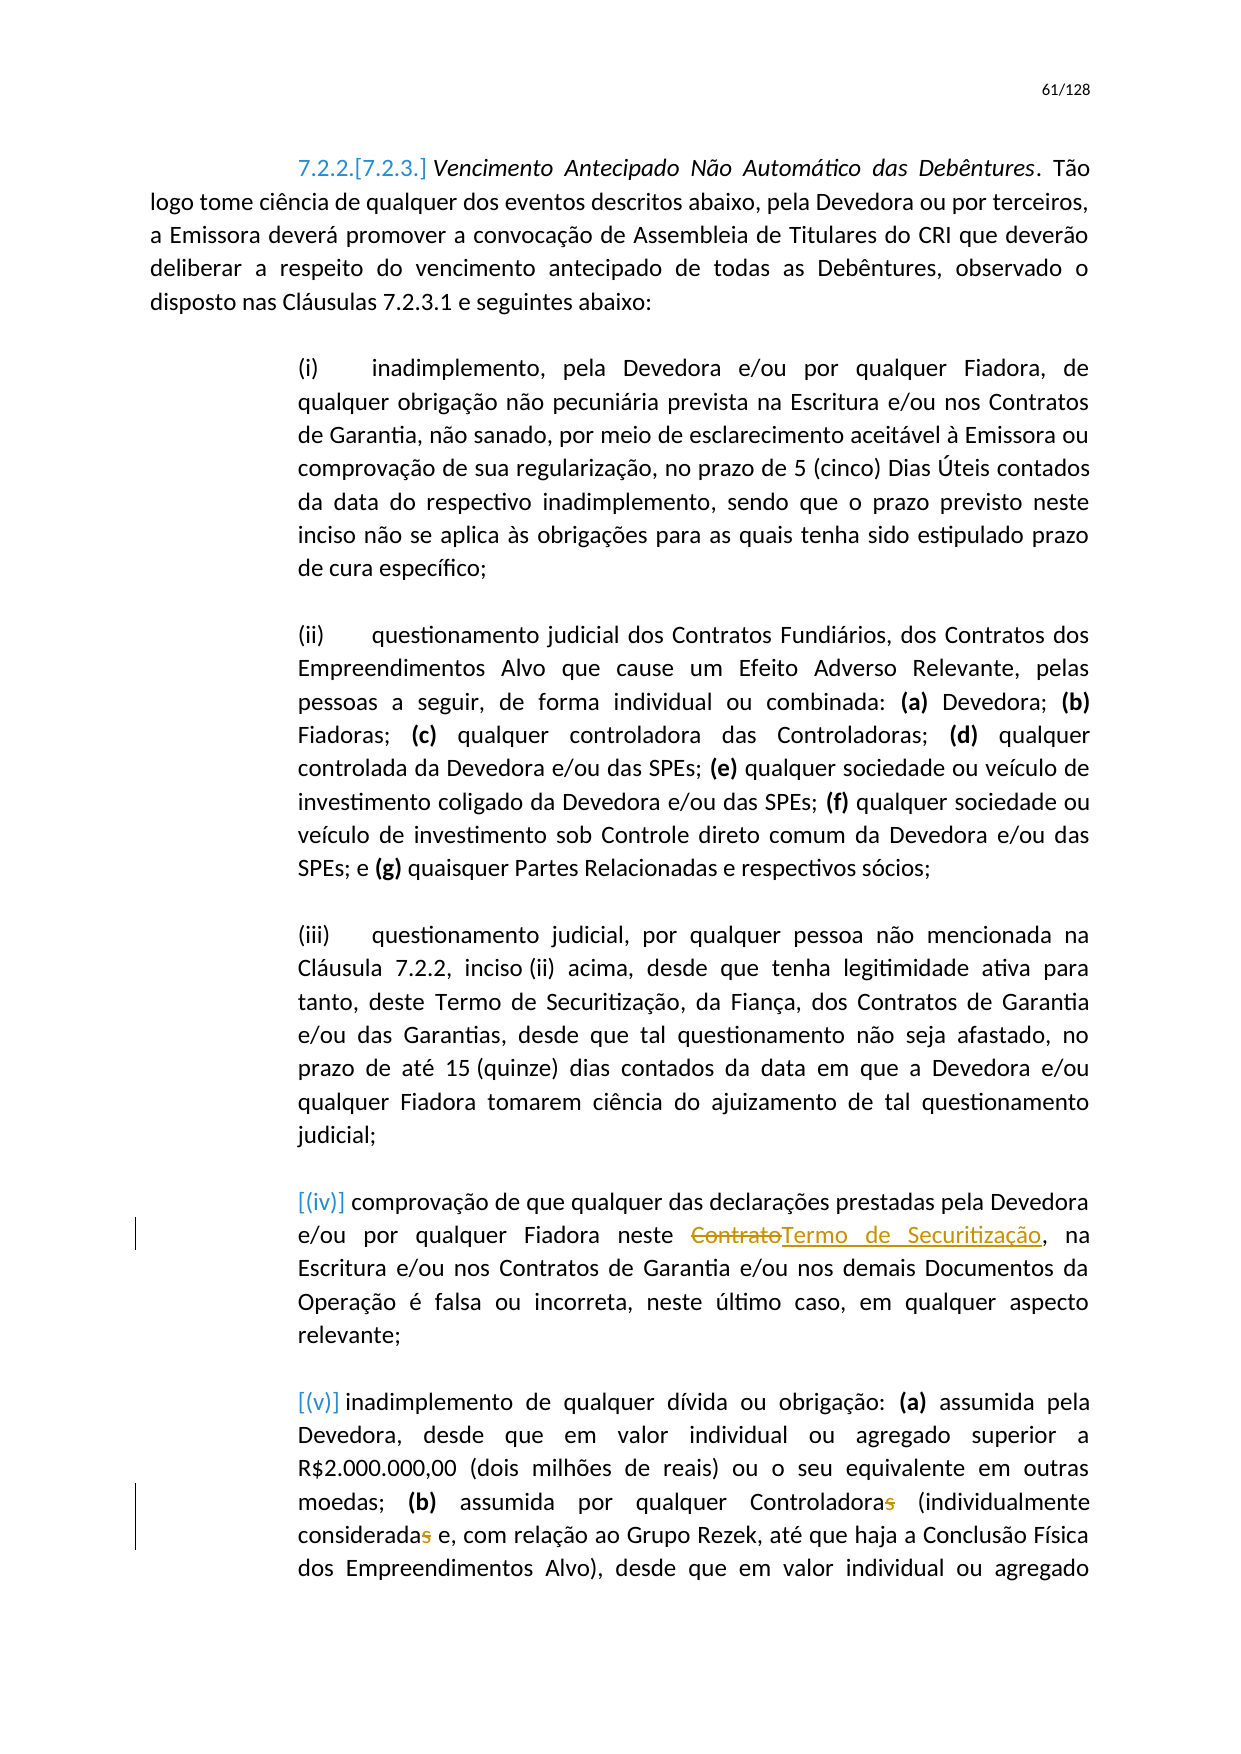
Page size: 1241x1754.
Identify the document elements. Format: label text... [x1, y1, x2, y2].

list Vencimento Antecipado Não Automático das Debêntures. Tão logo tome ciência de qualquer dos eventos descritos abaixo, pela Devedora ou por terceiros, a Emissora deverá promover a convocação de Assembleia de Titulares do CRI que deverão deliberar a respeito do vencimento antecipado de todas as Debêntures, observado o disposto nas Cláusulas 7.2.3.1 e seguintes abaixo: [150, 150, 1090, 317]
list questionamento judicial, por qualquer pessoa não mencionada na Cláusula 7.2.2, inciso (ii) acima, desde que tenha legitimidade ativa para tanto, deste Termo de Securitização, da Fiança, dos Contratos de Garantia e/ou das Garantias, desde que tal questionamento não seja afastado, no prazo de até 15 (quinze) dias contados da data em que a Devedora e/ou qualquer Fiadora tomarem ciência do ajuizamento de tal questionamento judicial; [298, 917, 1090, 1150]
list comprovação de que qualquer das declarações prestadas pela Devedora e/ou por qualquer Fiadora neste , na Escritura e/ou nos Contratos de Garantia e/ou nos demais Documentos da Operação é falsa ou incorreta, neste último caso, em qualquer aspecto relevante; [298, 1183, 1090, 1350]
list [298, 1383, 1090, 1583]
list inadimplemento, pela Devedora e/ou por qualquer Fiadora, de qualquer obrigação não pecuniária prevista na Escritura e/ou nos Contratos de Garantia, não sanado, por meio de esclarecimento aceitável à Emissora ou comprovação de sua regularização, no prazo de 5 (cinco) Dias Úteis contados da data do respectivo inadimplemento, sendo que o prazo previsto neste inciso não se aplica às obrigações para as quais tenha sido estipulado prazo de cura específico; [298, 350, 1090, 583]
list questionamento judicial dos Contratos Fundiários, dos Contratos dos Empreendimentos Alvo que cause um Efeito Adverso Relevante, pelas pessoas a seguir, de forma individual ou combinada: (a) Devedora; (b) Fiadoras; (c) qualquer controladora das Controladoras; (d) qualquer controlada da Devedora e/ou das SPEs; (e) qualquer sociedade ou veículo de investimento coligado da Devedora e/ou das SPEs; (f) qualquer sociedade ou veículo de investimento sob Controle direto comum da Devedora e/ou das SPEs; e (g) quaisquer Partes Relacionadas e respectivos sócios; [298, 617, 1090, 883]
